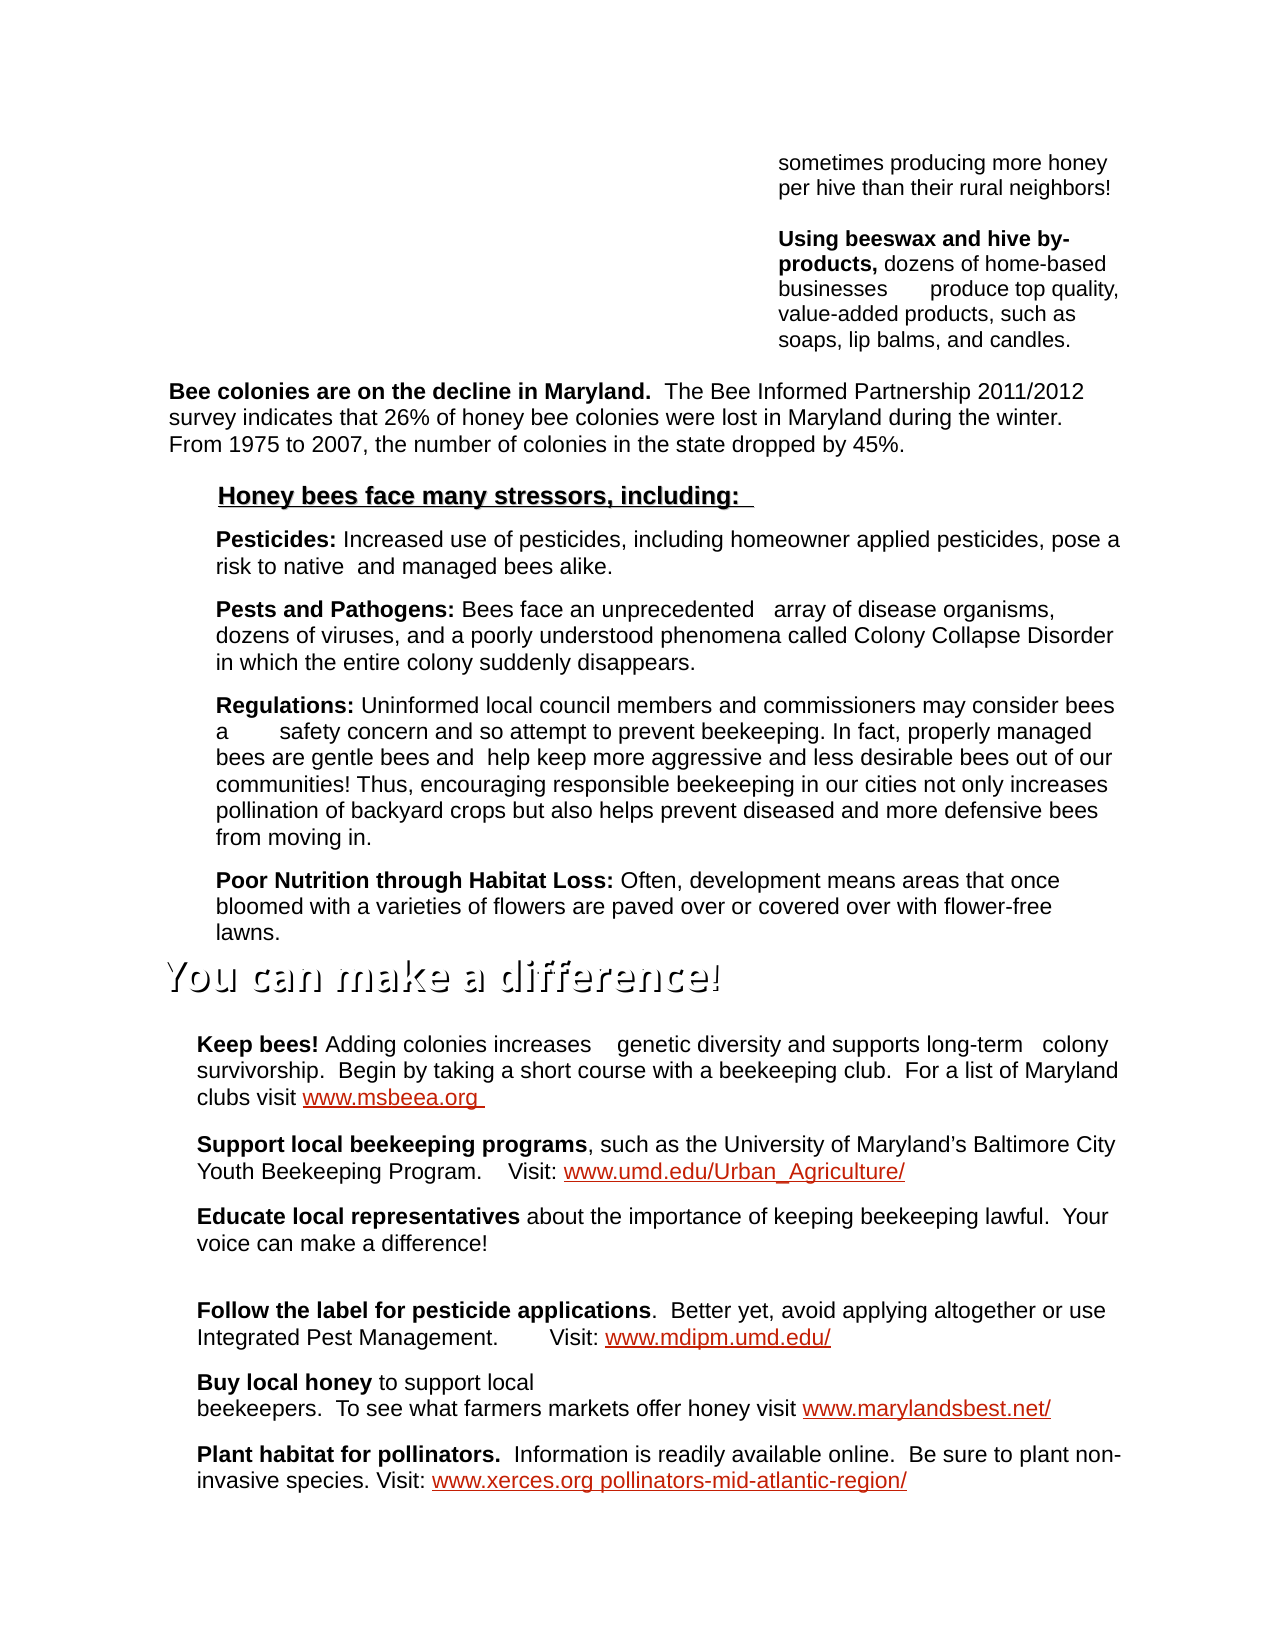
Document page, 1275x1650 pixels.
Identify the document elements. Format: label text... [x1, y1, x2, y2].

subtitle Poor Nutrition through Habitat Loss: Often, development means areas that once bloomed with a varieties of flowers are paved over or covered over with flower-free lawns. [216, 850, 1123, 946]
subtitle Plant habitat for pollinators. Information is readily available online. Be sure to plant non-invasive species. Visit: www.xerces.org pollinators-mid-atlantic-region/ [197, 1441, 1125, 1494]
subtitle You can make a difference! [159, 946, 1125, 1002]
subtitle Bee colonies are on the decline in Maryland. The Bee Informed Partnership 2011/2012 survey indicates that 26% of honey bee colonies were lost in Maryland during the winter. From 1975 to 2007, the number of colonies in the state dropped by 45%. [169, 378, 1125, 457]
subtitle Support local beekeeping programs, such as the University of Maryland’s Baltimore City Youth Beekeeping Program. Visit: www.umd.edu/Urban_Agriculture/ [197, 1131, 1125, 1184]
subtitle Follow the label for pesticide applications. Better yet, avoid applying altogether or use Integrated Pest Management. Visit: www.mdipm.umd.edu/ [197, 1297, 1125, 1350]
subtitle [778, 150, 1125, 200]
subtitle Keep bees! Adding colonies increases genetic diversity and supports long-term colony survivorship. Begin by taking a short course with a beekeeping club. For a list of Maryland clubs visit www.msbeea.org [197, 1031, 1125, 1110]
subtitle Honey bees face many stressors, including: [197, 481, 1125, 509]
subtitle Buy local honey to support local [197, 1369, 1125, 1395]
subtitle Regulations: Uninformed local council members and commissioners may consider bees a safety concern and so attempt to prevent beekeeping. In fact, properly managed bees are gentle bees and help keep more aggressive and less desirable bees out of our communities! Thus, encouraging responsible beekeeping in our cities not only increases pollination of backyard crops but also helps prevent diseased and more defensive bees from moving in. [216, 692, 1123, 850]
subtitle beekeepers. To see what farmers markets offer honey visit www.marylandsbest.net/ [197, 1395, 1125, 1422]
subtitle Pesticides: Increased use of pesticides, including homeowner applied pesticides, pose a risk to native and managed bees alike. [216, 526, 1123, 579]
subtitle Using beeswax and hive by-products, dozens of home-based businesses produce top quality, value-added products, such as soaps, lip balms, and candles. [778, 226, 1125, 352]
subtitle Educate local representatives about the importance of keeping beekeeping lawful. Your voice can make a difference! [197, 1203, 1125, 1256]
subtitle Pests and Pathogens: Bees face an unprecedented array of disease organisms, dozens of viruses, and a poorly understood phenomena called Colony Collapse Disorder in which the entire colony suddenly disappears. [216, 596, 1123, 675]
